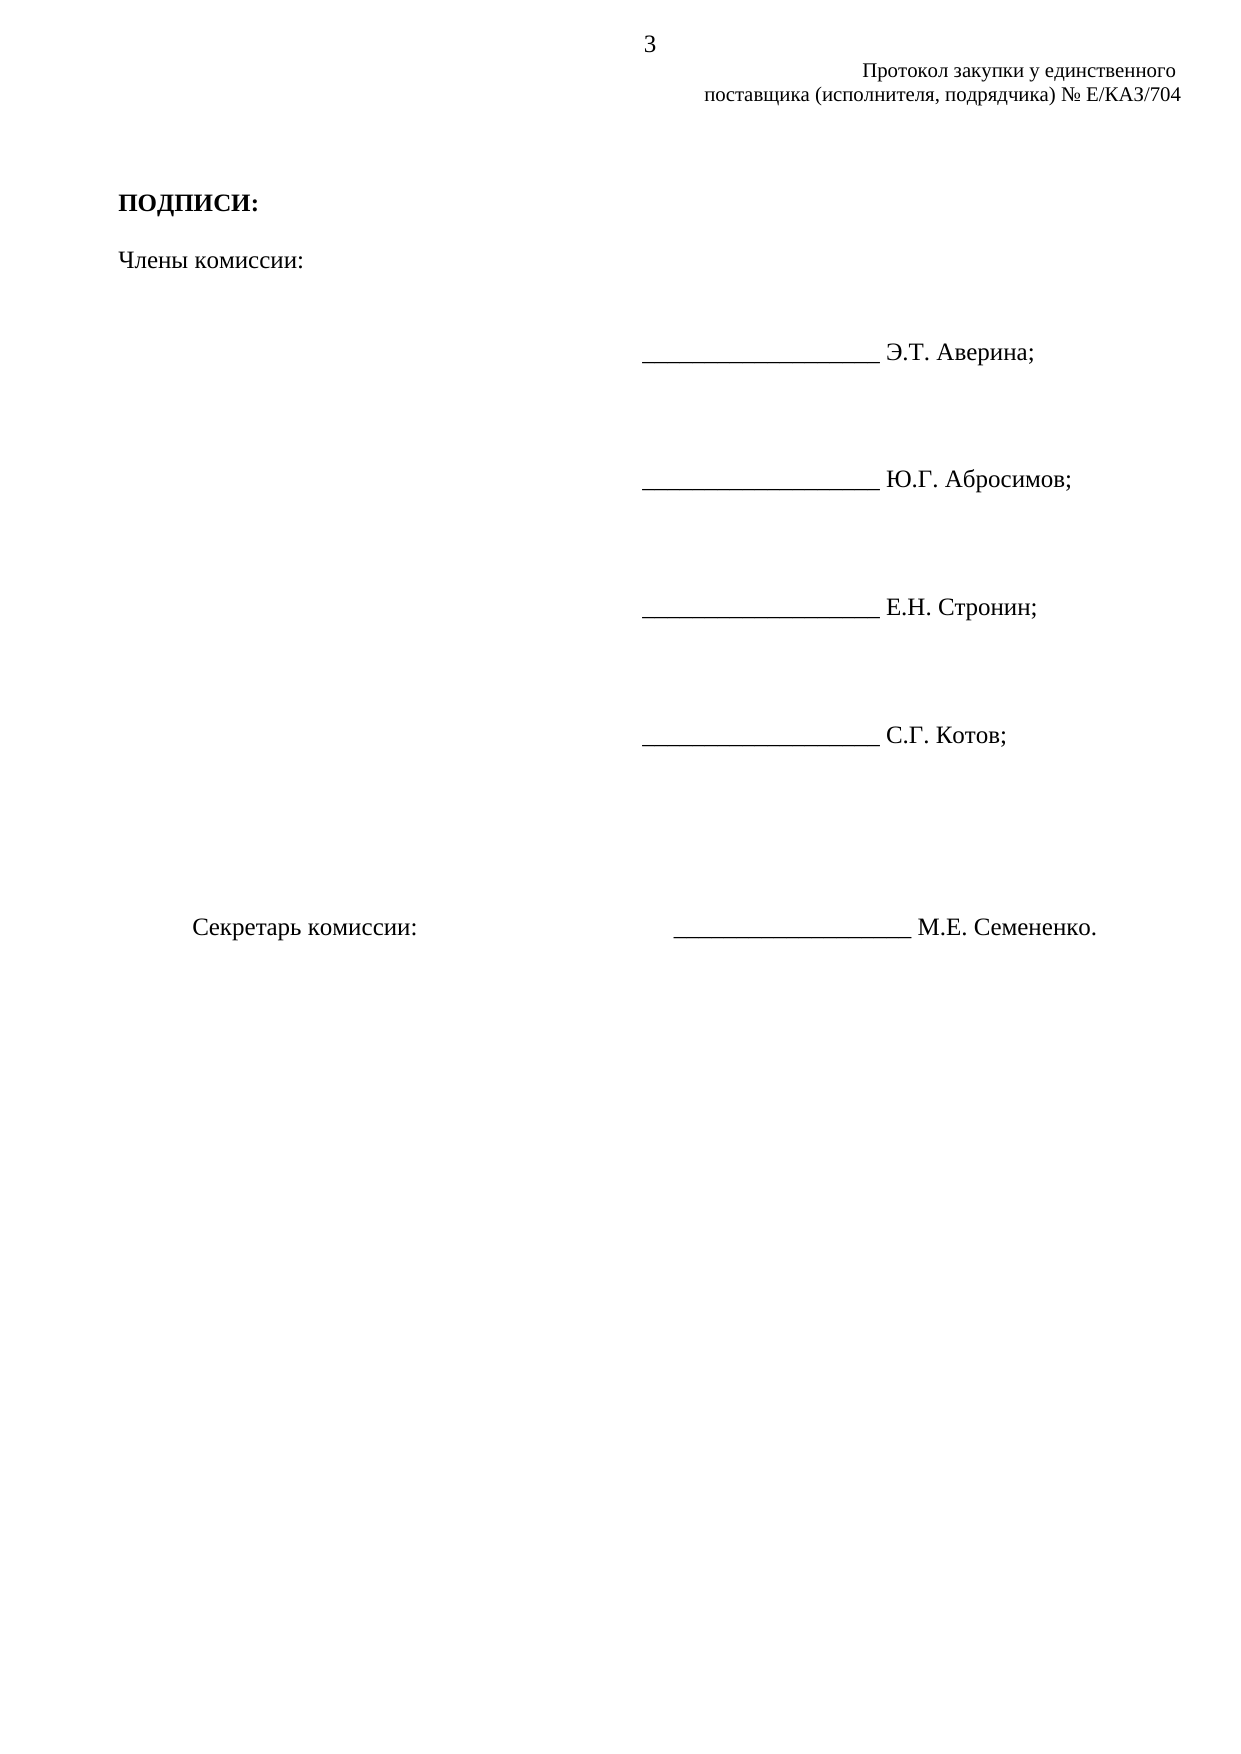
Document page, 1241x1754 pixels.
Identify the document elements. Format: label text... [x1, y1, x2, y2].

text Секретарь комиссии: ___________________ М.Е. Семененко. [118, 912, 1181, 941]
text Подписи: [118, 188, 1181, 217]
text ___________________ Е.Н. Стронин; [118, 592, 1181, 621]
text ___________________ Э.Т. Аверина; [118, 337, 1181, 366]
text ___________________ Ю.Г. Абросимов; [118, 464, 1181, 493]
text Члены комиссии: [118, 245, 1181, 274]
text ___________________ С.Г. Котов; [118, 720, 1181, 749]
